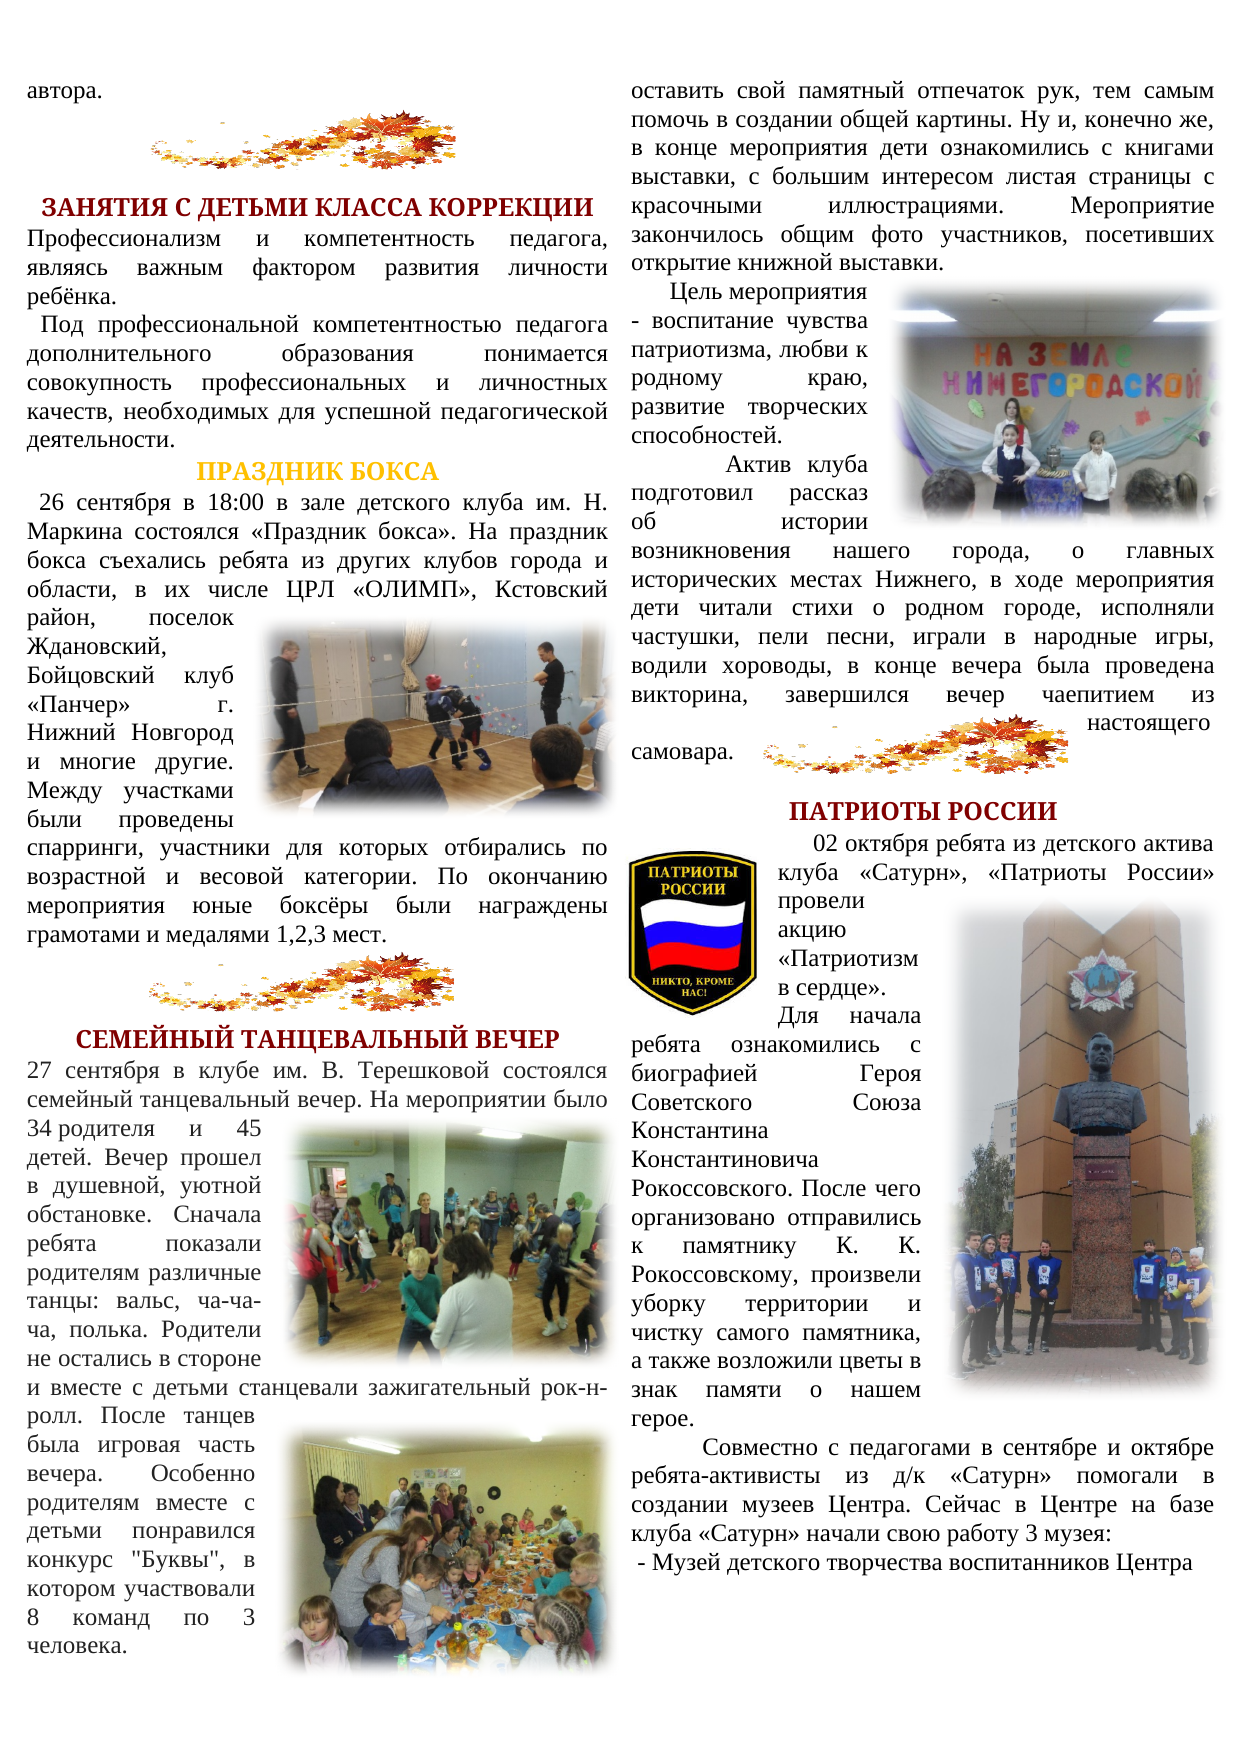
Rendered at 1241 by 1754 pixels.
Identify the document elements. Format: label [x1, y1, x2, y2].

picture [916, 306, 1197, 501]
picture [149, 109, 456, 169]
picture [310, 1145, 590, 1340]
picture [282, 643, 590, 790]
picture [147, 951, 454, 1011]
picture [970, 923, 1197, 1373]
table_header [15, 75, 619, 1679]
picture [624, 848, 759, 1018]
table_header [620, 75, 1226, 1679]
picture [761, 714, 1068, 774]
picture [304, 1449, 591, 1650]
